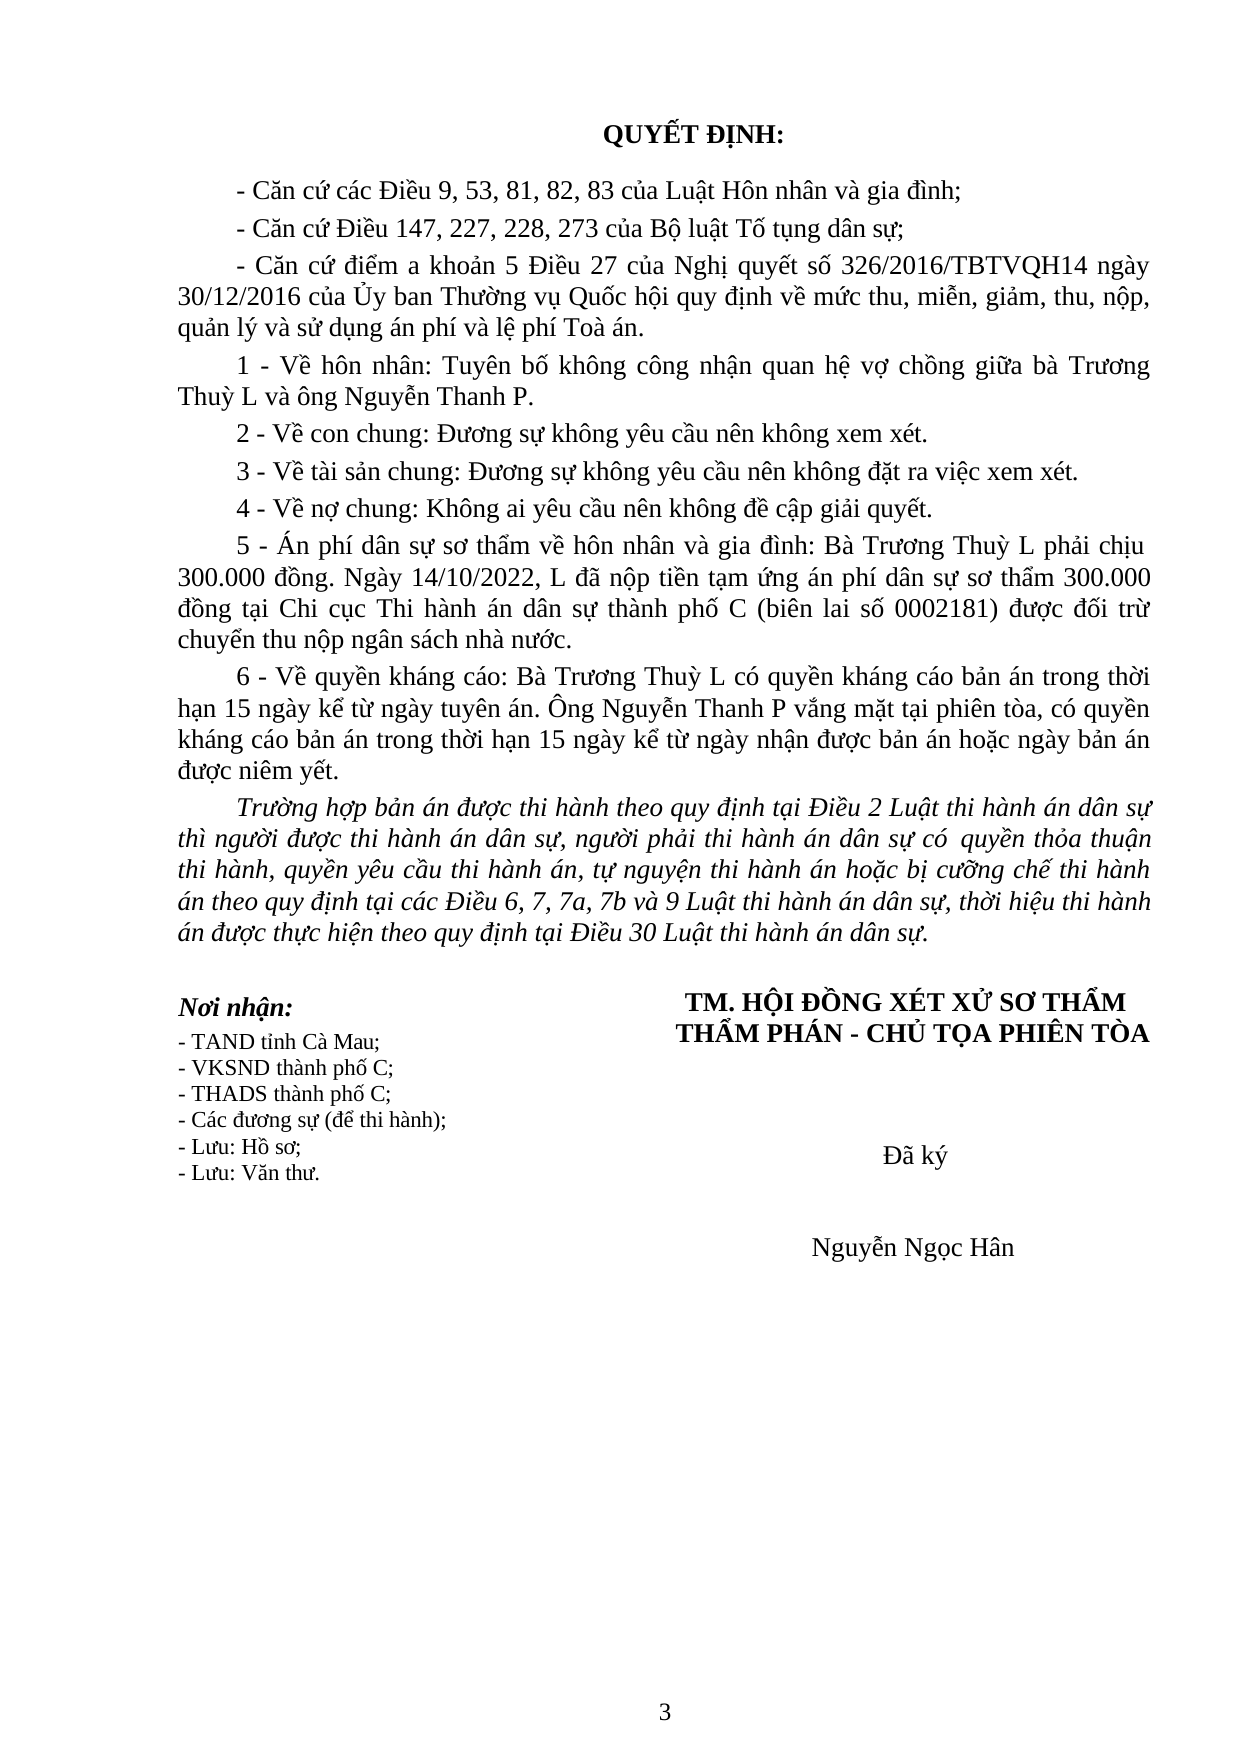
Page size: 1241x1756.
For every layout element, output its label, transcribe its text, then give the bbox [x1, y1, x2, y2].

text Trường hợp bản án được thi hành theo quy định tại Điều 2 Luật thi hành án dân sự thì người được thi hành án dân sự, người phải thi hành án dân sự có quyền thỏa thuận thi hành, quyền yêu cầu thi hành án, tự nguyện thi hành án hoặc bị cưỡng chế thi hành án theo quy định tại các Điều 6, 7, 7a, 7b và 9 Luật thi hành án dân sự, thời hiệu thi hành án được thực hiện theo quy định tại Điều 30 Luật thi hành án dân sự. [177, 791, 1152, 947]
list - Án phí dân sự sơ thẩm về hôn nhân và gia đình: Bà Trương Thuỳ L phải chịu [236, 529, 1165, 561]
list - Về quyền kháng cáo: Bà Trương Thuỳ L có quyền kháng cáo bản án trong thời hạn 15 ngày kể từ ngày tuyên án. Ông Nguyễn Thanh P vắng mặt tại phiên tòa, có quyền kháng cáo bản án trong thời hạn 15 ngày kể từ ngày nhận được bản án hoặc ngày bản án được niêm yết. [177, 661, 1152, 785]
table_header Nơi nhận: TAND tỉnh Cà Mau; VKSND thành phố C; THADS thành phố C; Các đương sự (để thi hành); Lưu: Hồ sơ; Lưu: Văn thư. [173, 986, 562, 1265]
list Căn cứ Điều 147, 227, 228, 273 của Bộ luật Tố tụng dân sự; [236, 212, 1165, 243]
list - Về nợ chung: Không ai yêu cầu nên không đề cập giải quyết. [236, 492, 1165, 523]
table_header TM. HỘI ĐỒNG XÉT XỬ SƠ THẨM THẨM PHÁN - CHỦ TỌA PHIÊN TÒA Đã ký Nguyễn Ngọc Hân [562, 986, 1155, 1265]
list Căn cứ điểm a khoản 5 Điều 27 của Nghị quyết số 326/2016/TBTVQH14 ngày 30/12/2016 của Ủy ban Thường vụ Quốc hội quy định về mức thu, miễn, giảm, thu, nộp, quản lý và sử dụng án phí và lệ phí Toà án. [177, 249, 1152, 343]
list - Về con chung: Đương sự không yêu cầu nên không xem xét. [236, 417, 1165, 448]
subtitle QUYẾT ĐỊNH: [338, 118, 1050, 149]
list - Về hôn nhân: Tuyên bố không công nhận quan hệ vợ chồng giữa bà Trương Thuỳ L và ông Nguyễn Thanh P. [177, 349, 1152, 411]
list Căn cứ các Điều 9, 53, 81, 82, 83 của Luật Hôn nhân và gia đình; [236, 174, 1165, 206]
list - Về tài sản chung: Đương sự không yêu cầu nên không đặt ra việc xem xét. [236, 455, 1165, 486]
text 300.000 đồng. Ngày 14/10/2022, L đã nộp tiền tạm ứng án phí dân sự sơ thẩm 300.000 đồng tại Chi cục Thi hành án dân sự thành phố C (biên lai số 0002181) được đối trừ chuyển thu nộp ngân sách nhà nước. [177, 561, 1152, 654]
